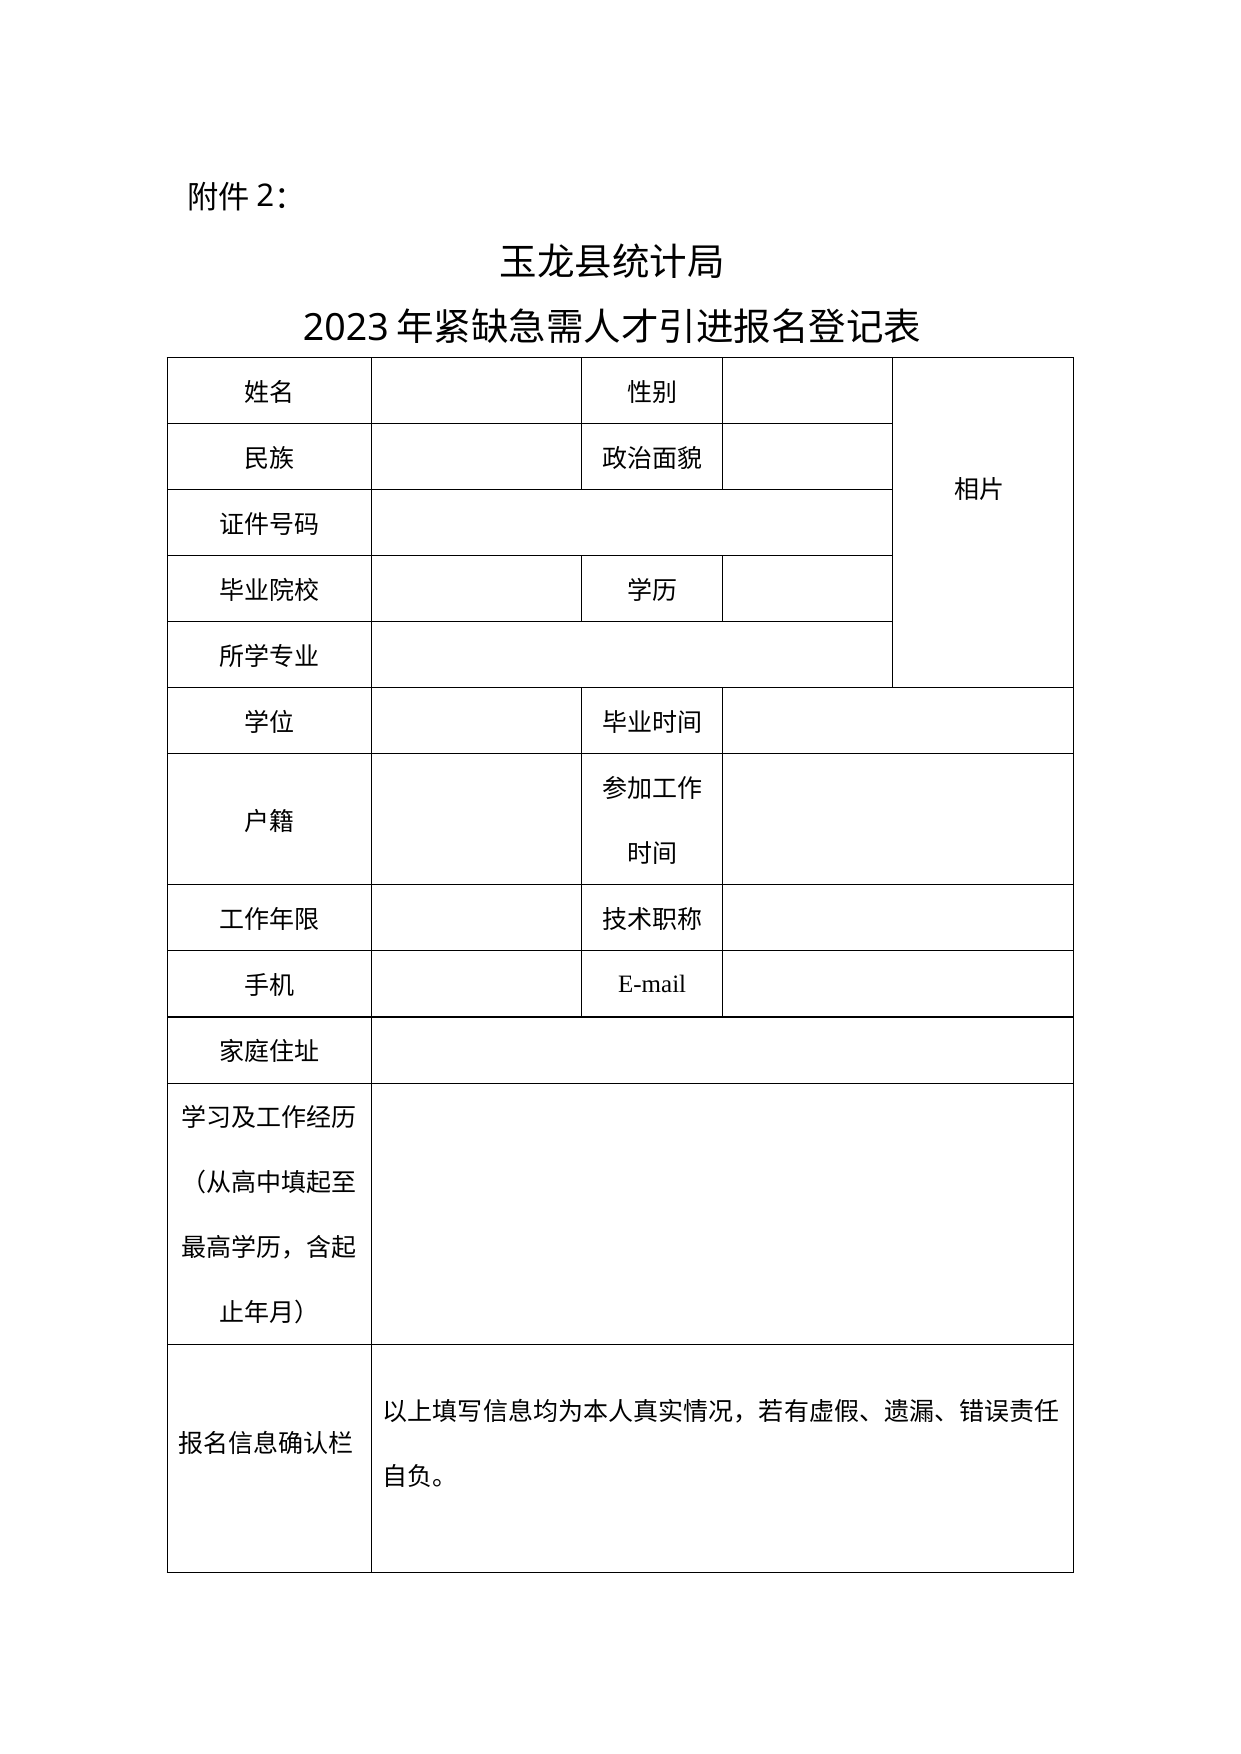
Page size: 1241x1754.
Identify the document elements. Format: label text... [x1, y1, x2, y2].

table_cell [723, 885, 1073, 950]
table_header 相片 [893, 358, 1073, 687]
table_header 姓名 [168, 358, 371, 423]
text 附件2： [187, 162, 1053, 227]
table_cell 工作年限 [168, 885, 371, 950]
table_cell [372, 951, 581, 1016]
table_cell 参加工作时间 [582, 754, 722, 884]
table_cell [372, 1018, 1073, 1082]
table_cell 手机 [168, 951, 371, 1016]
table_cell 所学专业 [168, 622, 371, 687]
table_cell [723, 951, 1073, 1016]
table_cell 毕业时间 [582, 688, 722, 753]
table_cell [723, 754, 1073, 884]
table_cell 证件号码 [168, 490, 371, 555]
table_cell 政治面貌 [582, 424, 722, 489]
table_cell [372, 754, 581, 884]
table_cell [372, 424, 581, 489]
table_cell 户籍 [168, 754, 371, 884]
table_header [723, 358, 892, 423]
table_cell [723, 688, 1073, 753]
table_cell 民族 [168, 424, 371, 489]
text 2023年紧缺急需人才引进报名登记表 [187, 292, 1036, 357]
table_cell E-mail [582, 951, 722, 1016]
table_cell [372, 490, 892, 555]
table_cell [372, 688, 581, 753]
table_cell 学历 [582, 556, 722, 621]
table_cell [372, 556, 581, 621]
text 玉龙县统计局 [187, 227, 1036, 292]
table_cell [372, 622, 892, 687]
table_cell 学位 [168, 688, 371, 753]
table_header [372, 358, 581, 423]
table_cell [723, 556, 892, 621]
table_cell 学习及工作经历 （从高中填起至最高学历，含起止年月） [168, 1084, 371, 1343]
table_cell [723, 424, 892, 489]
table_cell [372, 1084, 1073, 1343]
table_cell 家庭住址 [168, 1018, 371, 1082]
table_header 性别 [582, 358, 722, 423]
table_cell 报名信息确认栏 [168, 1345, 371, 1572]
table_cell 毕业院校 [168, 556, 371, 621]
table_cell [372, 885, 581, 950]
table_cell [372, 1345, 1073, 1572]
table_cell 技术职称 [582, 885, 722, 950]
